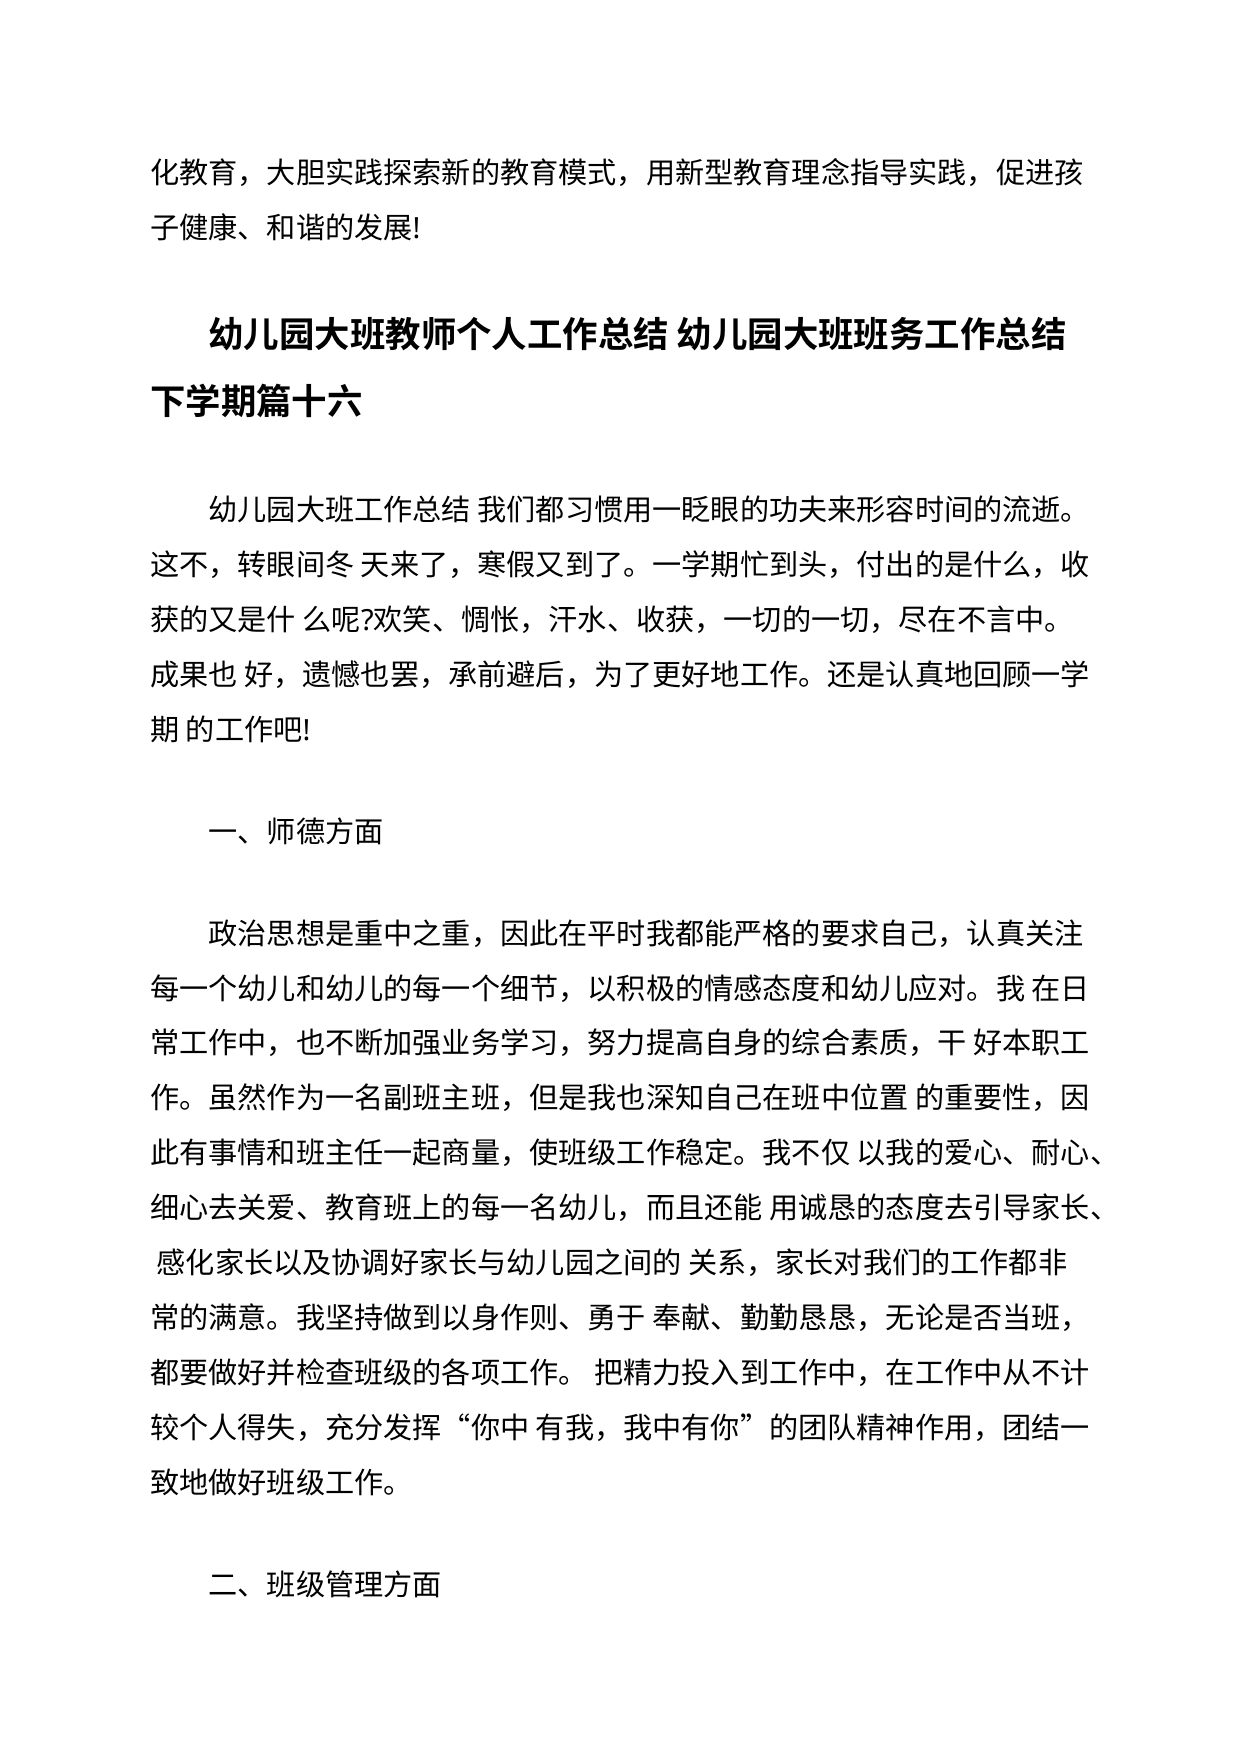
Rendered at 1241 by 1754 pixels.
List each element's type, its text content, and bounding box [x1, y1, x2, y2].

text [150, 150, 1090, 247]
text 一、师德方面 [150, 808, 1090, 851]
text 政治思想是重中之重，因此在平时我都能严格的要求自己，认真关注 每一个幼儿和幼儿的每一个细节，以积极的情感态度和幼儿应对。我 在日常工作中，也不断加强业务学习，努力提高自身的综合素质，干 好本职工作。虽然作为一名副班主班，但是我也深知自己在班中位置 的重要性，因此有事情和班主任一起商量，使班级工作稳定。我不仅 以我的爱心、耐心、细心去关爱、教育班上的每一名幼儿，而且还能 用诚恳的态度去引导家长、 感化家长以及协调好家长与幼儿园之间的 关系，家长对我们的工作都非常的满意。我坚持做到以身作则、勇于 奉献、勤勤恳恳，无论是否当班，都要做好并检查班级的各项工作。 把精力投入到工作中，在工作中从不计较个人得失，充分发挥“你中 有我，我中有你”的团队精神作用，团结一致地做好班级工作。 [150, 910, 1090, 1502]
text 幼儿园大班教师个人工作总结 幼儿园大班班务工作总结下学期篇十六 [150, 307, 1090, 425]
text 幼儿园大班工作总结 我们都习惯用一眨眼的功夫来形容时间的流逝。这不，转眼间冬 天来了，寒假又到了。一学期忙到头，付出的是什么，收获的又是什 么呢?欢笑、惆怅，汗水、收获，一切的一切，尽在不言中。成果也 好，遗憾也罢，承前避后，为了更好地工作。还是认真地回顾一学期 的工作吧! [150, 487, 1090, 749]
text 二、班级管理方面 [150, 1561, 1090, 1603]
